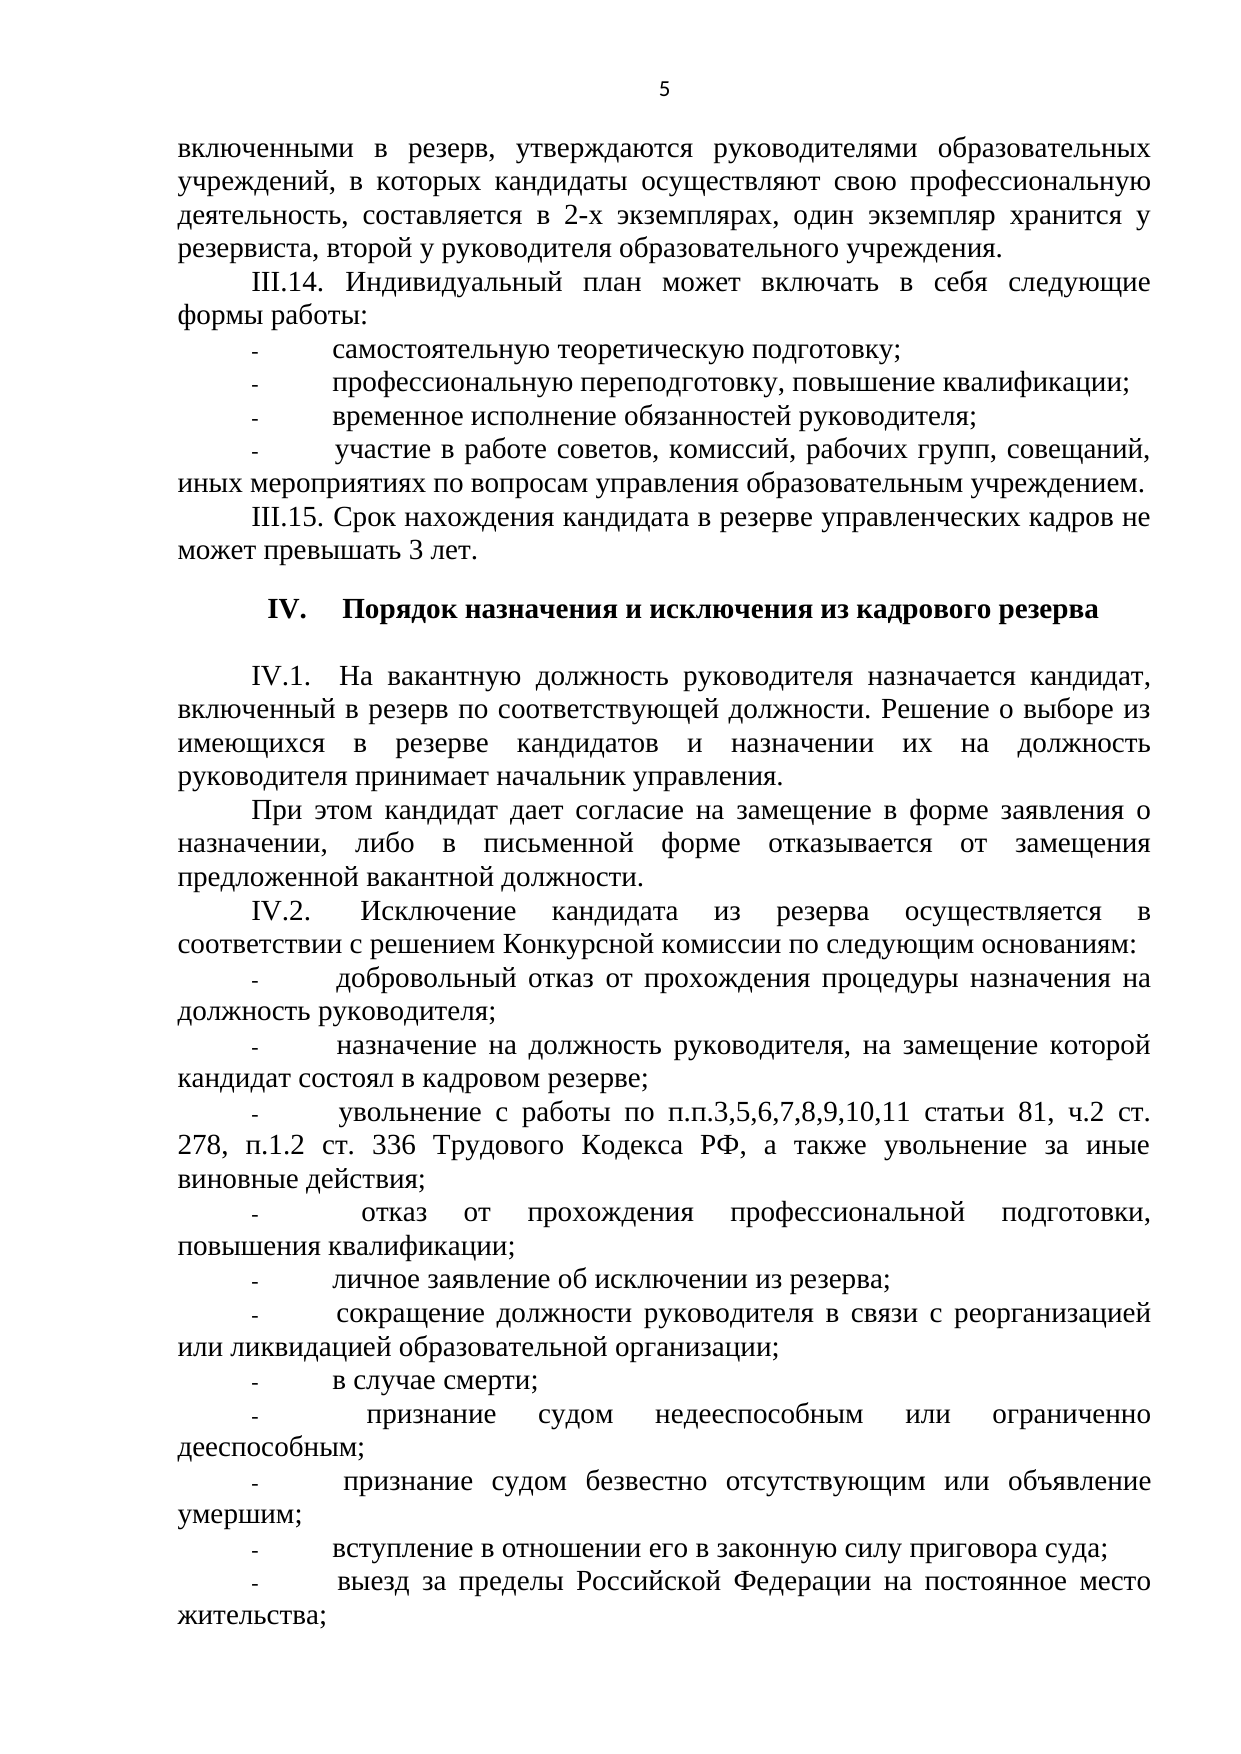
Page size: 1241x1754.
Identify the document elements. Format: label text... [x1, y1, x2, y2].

text При этом кандидат дает согласие на замещение в форме заявления о назначении, либо в письменной форме отказывается от замещения предложенной вакантной должности. [177, 792, 1152, 893]
list участие в работе советов, комиссий, рабочих групп, совещаний, иных мероприятиях по вопросам управления образовательным учреждением. [177, 432, 1152, 499]
list признание судом недееспособным или ограниченно дееспособным; [177, 1396, 1152, 1463]
list вступление в отношении его в законную силу приговора суда; [177, 1530, 1152, 1563]
list назначение на должность руководителя, на замещение которой кандидат состоял в кадровом резерве; [177, 1027, 1152, 1094]
list временное исполнение обязанностей руководителя; [177, 398, 1152, 432]
list Порядок назначения и исключения из кадрового резерва [215, 591, 1152, 624]
list добровольный отказ от прохождения процедуры назначения на должность руководителя; [177, 960, 1152, 1027]
list профессиональную переподготовку, повышение квалификации; [177, 364, 1152, 398]
list Исключение кандидата из резерва осуществляется в соответствии с решением Конкурсной комиссии по следующим основаниям: [177, 893, 1152, 960]
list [177, 130, 1152, 264]
list увольнение с работы по п.п.3,5,6,7,8,9,10,11 статьи 81, ч.2 ст. 278, п.1.2 ст. 336 Трудового Кодекса РФ, а также увольнение за иные виновные действия; [177, 1094, 1152, 1194]
list самостоятельную теоретическую подготовку; [177, 331, 1152, 364]
list Индивидуальный план может включать в себя следующие формы работы: [177, 264, 1152, 331]
list На вакантную должность руководителя назначается кандидат, включенный в резерв по соответствующей должности. Решение о выборе из имеющихся в резерве кандидатов и назначении их на должность руководителя принимает начальник управления. [177, 658, 1152, 792]
list сокращение должности руководителя в связи с реорганизацией или ликвидацией образовательной организации; [177, 1295, 1152, 1362]
list личное заявление об исключении из резерва; [177, 1262, 1152, 1295]
list выезд за пределы Российской Федерации на постоянное место жительства; [177, 1563, 1152, 1631]
list отказ от прохождения профессиональной подготовки, повышения квалификации; [177, 1194, 1152, 1262]
list в случае смерти; [177, 1362, 1152, 1396]
list Срок нахождения кандидата в резерве управленческих кадров не может превышать 3 лет. [177, 499, 1152, 566]
list признание судом безвестно отсутствующим или объявление умершим; [177, 1463, 1152, 1530]
